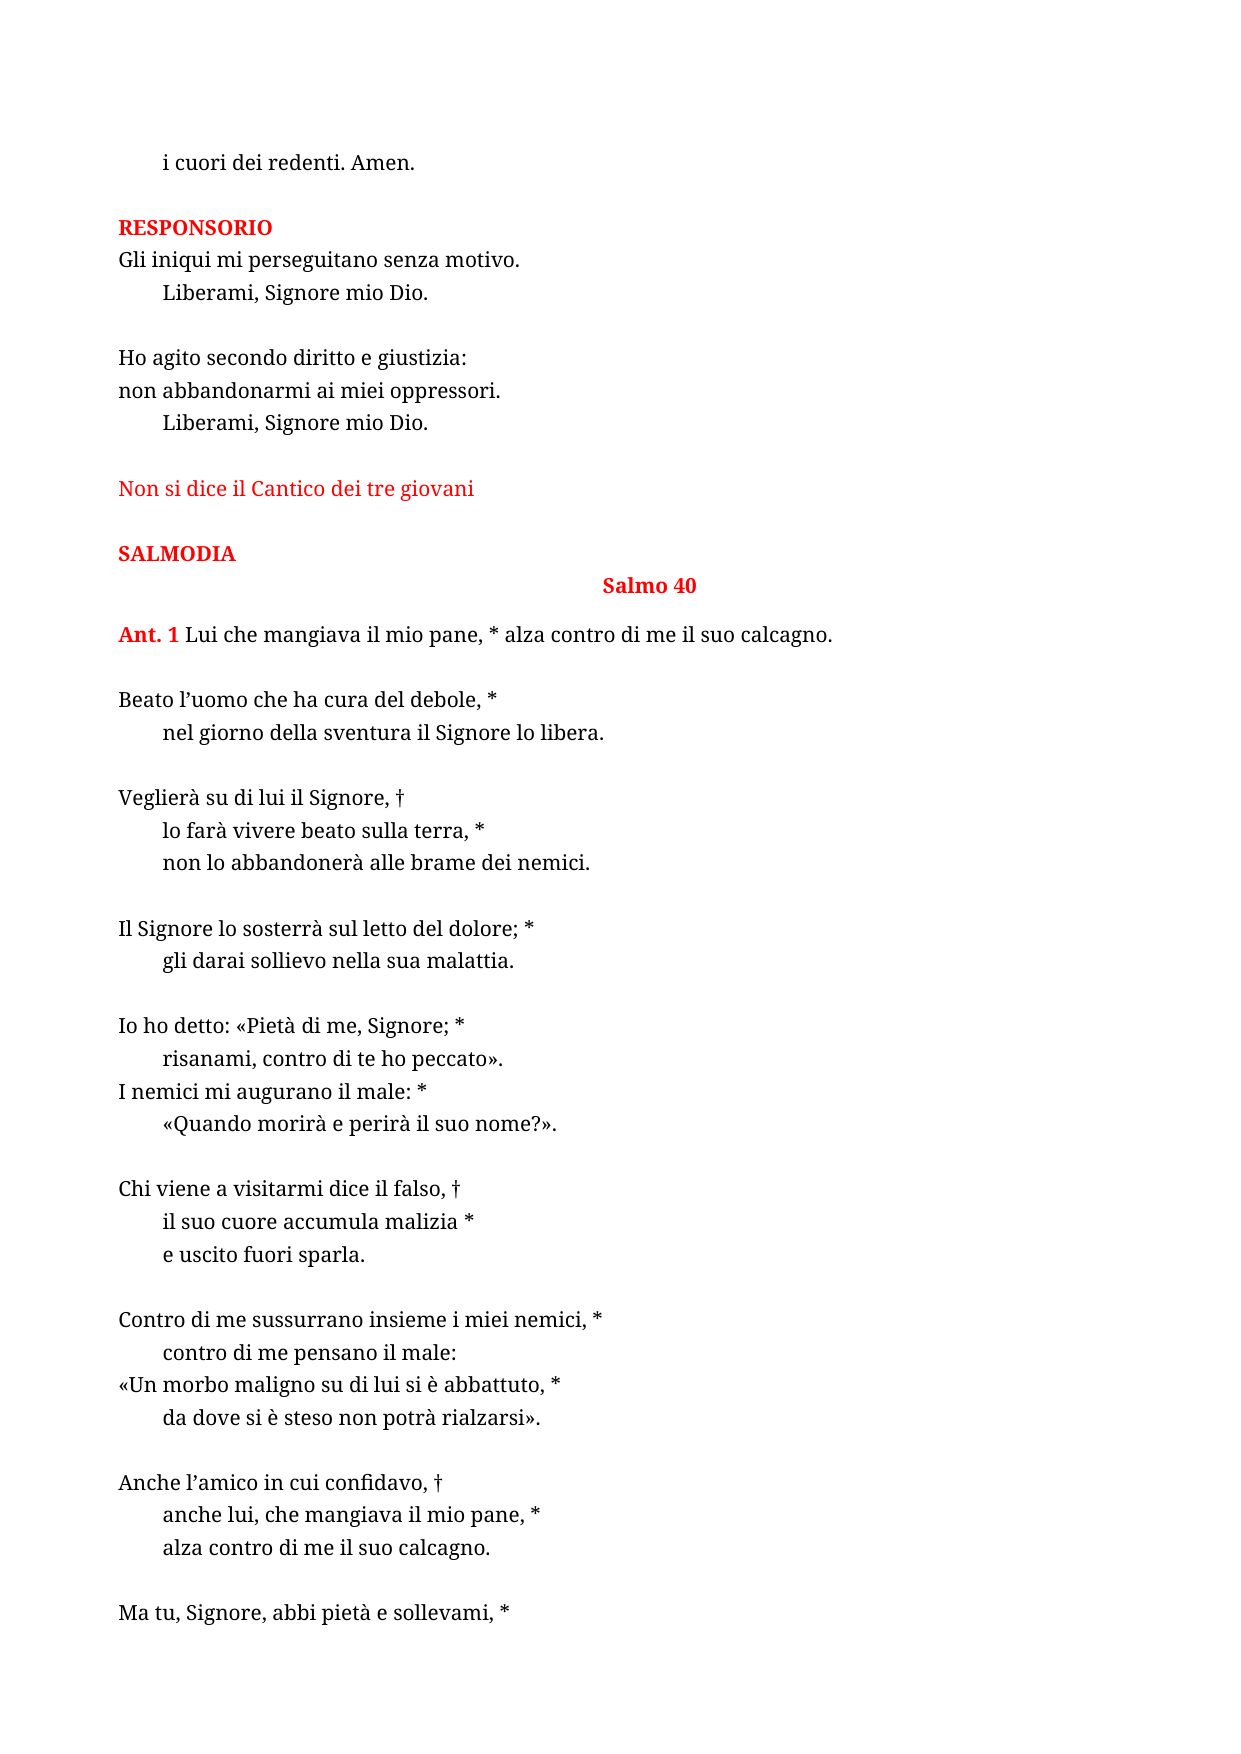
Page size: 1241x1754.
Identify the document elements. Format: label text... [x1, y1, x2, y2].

text Veglierà su di lui il Signore, † [118, 783, 1122, 812]
text Salmo 40 [118, 571, 1122, 600]
text i cuori dei redenti. Amen. [162, 148, 1122, 176]
text risanami, contro di te ho peccato». [118, 1044, 1122, 1073]
text Beato l’uomo che ha cura del debole, * [118, 686, 1122, 714]
text Chi viene a visitarmi dice il falso, † [118, 1174, 1122, 1203]
text Il Signore lo sosterrà sul letto del dolore; * [118, 914, 1122, 942]
text da dove si è steso non potrà rialzarsi». [118, 1403, 1122, 1431]
text I nemici mi augurano il male: * [118, 1077, 1122, 1105]
text lo farà vivere beato sulla terra, * [118, 816, 1122, 844]
text Io ho detto: «Pietà di me, Signore; * [118, 1012, 1122, 1040]
text «Un morbo maligno su di lui si è abbattuto, * [118, 1370, 1122, 1399]
text Contro di me sussurrano insieme i miei nemici, * [118, 1305, 1122, 1333]
text Gli iniqui mi perseguitano senza motivo. [118, 245, 1122, 274]
text Ho agito secondo diritto e giustizia: [118, 343, 1122, 372]
text Liberami, Signore mio Dio. [118, 278, 1122, 306]
text nel giorno della sventura il Signore lo libera. [118, 718, 1122, 747]
text non abbandonarmi ai miei oppressori. [118, 376, 1122, 404]
text e uscito fuori sparla. [118, 1240, 1122, 1268]
text Ant. 1 Lui che mangiava il mio pane, * alza contro di me il suo calcagno. [118, 620, 1122, 649]
text Non si dice il Cantico dei tre giovani [118, 474, 1122, 502]
text RESPONSORIO [118, 213, 1122, 241]
text gli darai sollievo nella sua malattia. [118, 946, 1122, 975]
text non lo abbandonerà alle brame dei nemici. [118, 848, 1122, 877]
text «Quando morirà e perirà il suo nome?». [118, 1109, 1122, 1138]
text anche lui, che mangiava il mio pane, * [118, 1501, 1122, 1529]
text Anche l’amico in cui confidavo, † [118, 1468, 1122, 1496]
text SALMODIA [118, 539, 1122, 567]
text alza contro di me il suo calcagno. [118, 1533, 1122, 1562]
text contro di me pensano il male: [118, 1338, 1122, 1366]
text Ma tu, Signore, abbi pietà e sollevami, * [118, 1598, 1122, 1627]
text Liberami, Signore mio Dio. [118, 408, 1122, 437]
text il suo cuore accumula malizia * [118, 1207, 1122, 1236]
